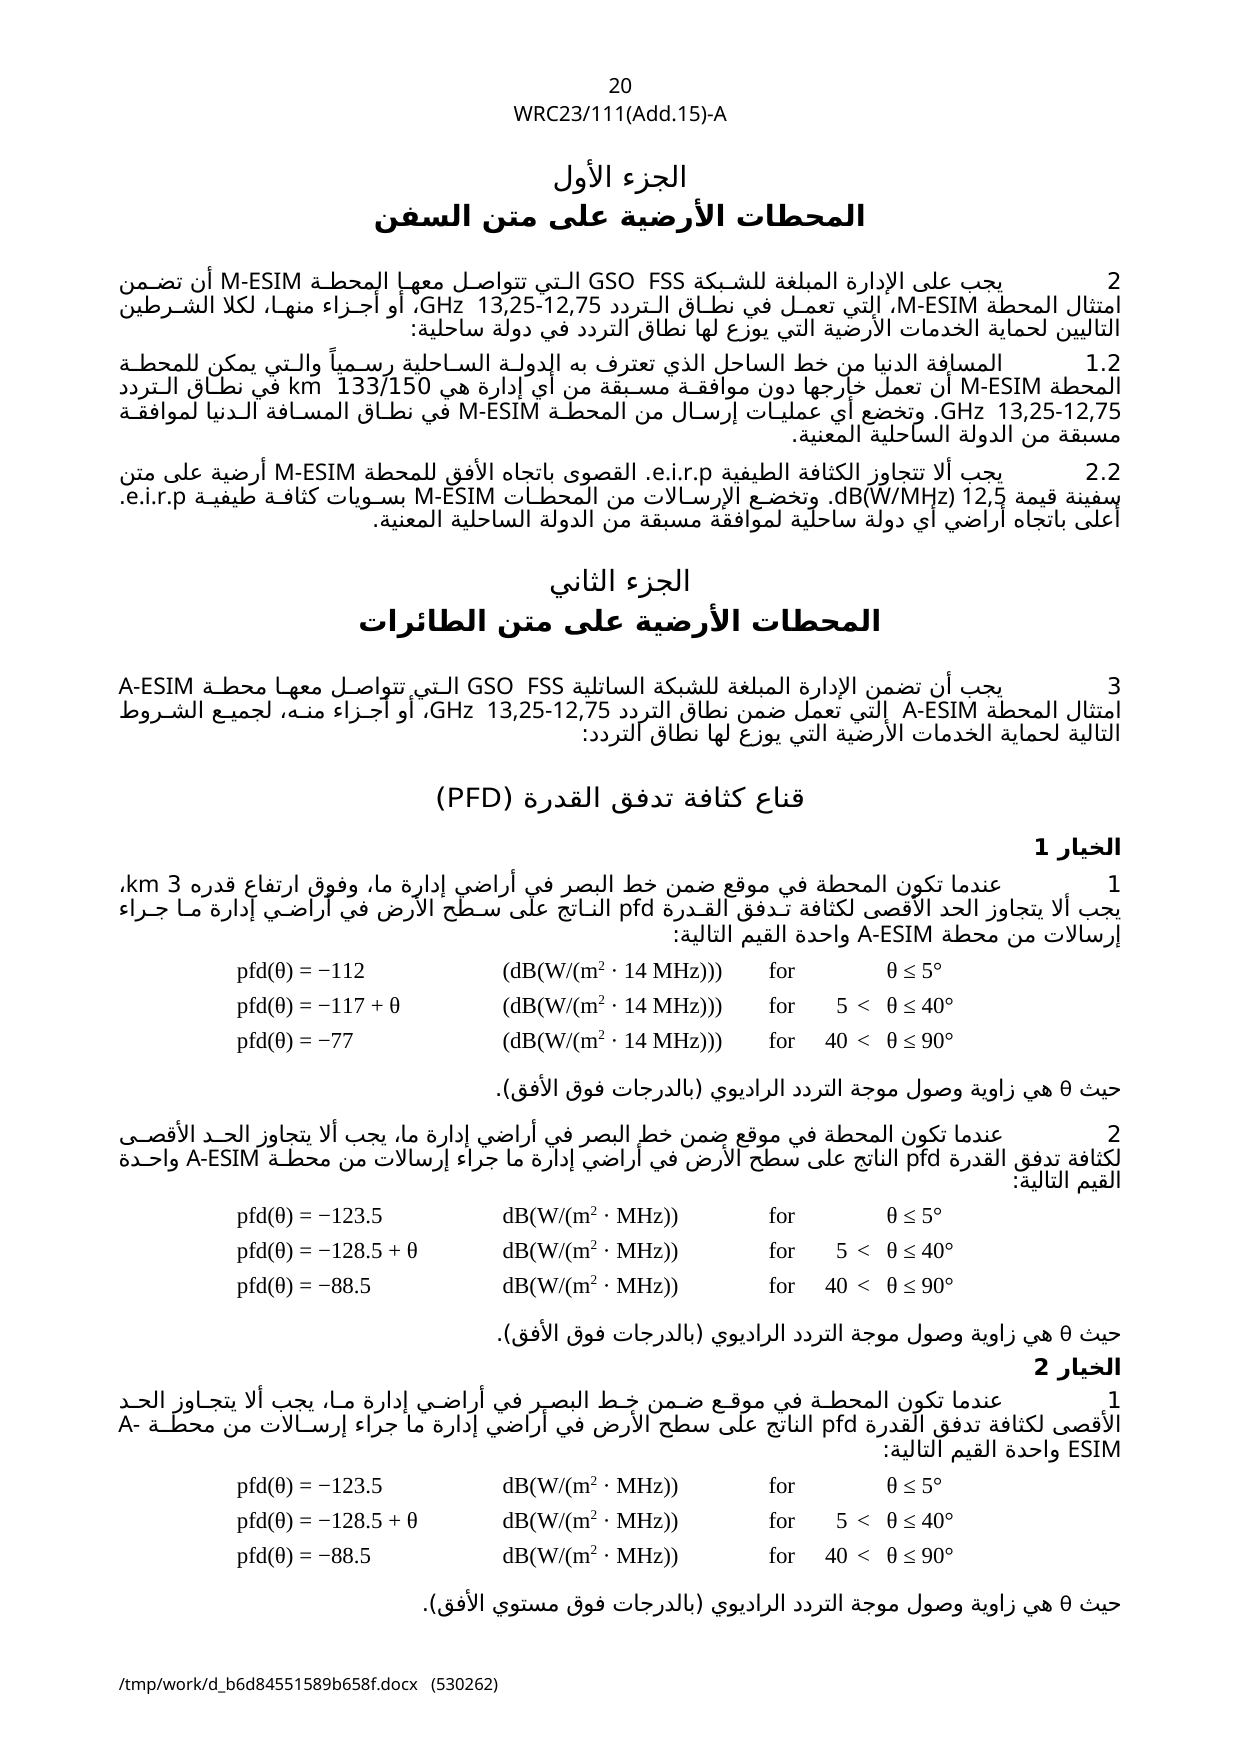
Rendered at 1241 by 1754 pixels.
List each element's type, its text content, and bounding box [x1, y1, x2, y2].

text pfd(θ) = −123.5 dB(W/(m2 · MHz)) for θ ≤ 5° [118, 1203, 1122, 1229]
title المحطات الأرضية على متن السفن [118, 205, 453, 232]
text 1 عندما تكون المحطة في موقع ضمن خط البصر في أراضي إدارة ما، وفوق ارتفاع قدره 3 km، يجب ألا يتجاوز الحد الأقصى لكثافة تدفق القدرة pfd الناتج على سطح الأرض في أراضي إدارة ما جراء إرسالات من محطة A-ESIM واحدة القيم التالية: [118, 872, 1122, 949]
text 2.2 يجب ألا تتجاوز الكثافة الطيفية e.i.r.p. القصوى باتجاه الأفق لمحطة قيمة dB(W/MHz) 12,5. وتخضع الإرسالات من المحطات M-ESIM بسويات كثافة طيفية e.i.r.p. أعلى باتجاه أراضي أي دولة ساحلية لموافقة مسبقة من الدولة الساحلية المعنية. [118, 460, 1122, 533]
text pfd(θ) = −88.5 dB(W/(m2 · MHz)) for 40 < θ ≤ 90° [118, 1272, 1122, 1298]
text حيث θ هي زاوية وصول موجة التردد الراديوي (بالدرجات فوق الأفق). [118, 1078, 1122, 1101]
text pfd(θ) = −77 (dB(W/(m2 · 14 MHz))) for 40 < θ ≤ 90° [118, 1027, 1122, 1053]
text 1.2 المسافة الدنيا من خط الساحل الذي تعترف به الدولة الساحلية رسمياً والتي يمكن للمحطة M-ESIM أن تعمل خارجها دون موافقة مسبقة من أي إدارة هي 133 km في نطاق التردد GHz 13,25-12,75. وتخضع أي عمليات إرسال من المحطة M-ESIM في نطاق المسافة الدنيا لموافقة مسبقة من الدولة الساحلية المعنية. [118, 354, 1122, 448]
text pfd(θ) = −112 (dB(W/(m2 · 14 MHz))) for θ ≤ 5° [118, 958, 1122, 984]
text الجزء الأول [118, 165, 674, 192]
text الجزء الثاني [645, 570, 1122, 597]
text 2 يجب على الإدارة المبلغة للشبكة GSO FSS التي تتواصل معها المحطة M-ESIM أن تضمن امتثال المحطة M-ESIM، التي تعمل في نطاق التردد GHz 13,25-12,75، أو أجزاء منها، لكلا الشرطين التاليين لحماية الخدمات الأرضية التي يوزع لها نطاق التردد في دولة ساحلية: [118, 269, 1122, 342]
text pfd(θ) = −128.5 + θ dB(W/(m2 · MHz)) for 5 < θ ≤ 40° [118, 1237, 1122, 1264]
text pfd(θ) = −117 + θ (dB(W/(m2 · 14 MHz))) for 5 < θ ≤ 40° [118, 992, 1122, 1019]
text 2 عندما تكون المحطة في موقع ضمن خط البصر في أراضي إدارة ما، يجب ألا يتجاوز الحد الأقصى لكثافة تدفق القدرة pfd الناتج على سطح الأرض في أراضي إدارة ما جراء إرسالات من محطة A-ESIM واحدة القيم التالية: [118, 1126, 1122, 1194]
text الجزء الثاني [118, 570, 678, 597]
text حيث θ هي زاوية وصول موجة التردد الراديوي (بالدرجات فوق الأفق). [118, 1323, 1122, 1346]
title المحطات الأرضية على متن الطائرات [118, 610, 1122, 637]
title المحطات الأرضية على متن السفن [392, 205, 1122, 232]
title 3 يجب أن تضمن الإدارة المبلغة للشبكة الساتلية GSO FSS التي تتواصل معها محطة A-ESIM امتثال المحطة A-ESIM التي تعمل ضمن نطاق التردد GHz 13,25-12,75، أو أجزاء منه، لجميع الشروط التالية لحماية الخدمات الأرضية التي يوزع لها نطاق التردد: [118, 674, 1122, 747]
text الجزء الأول [643, 165, 1122, 192]
title قناع كثافة تدفق القدرة (PFD) [118, 784, 1122, 814]
